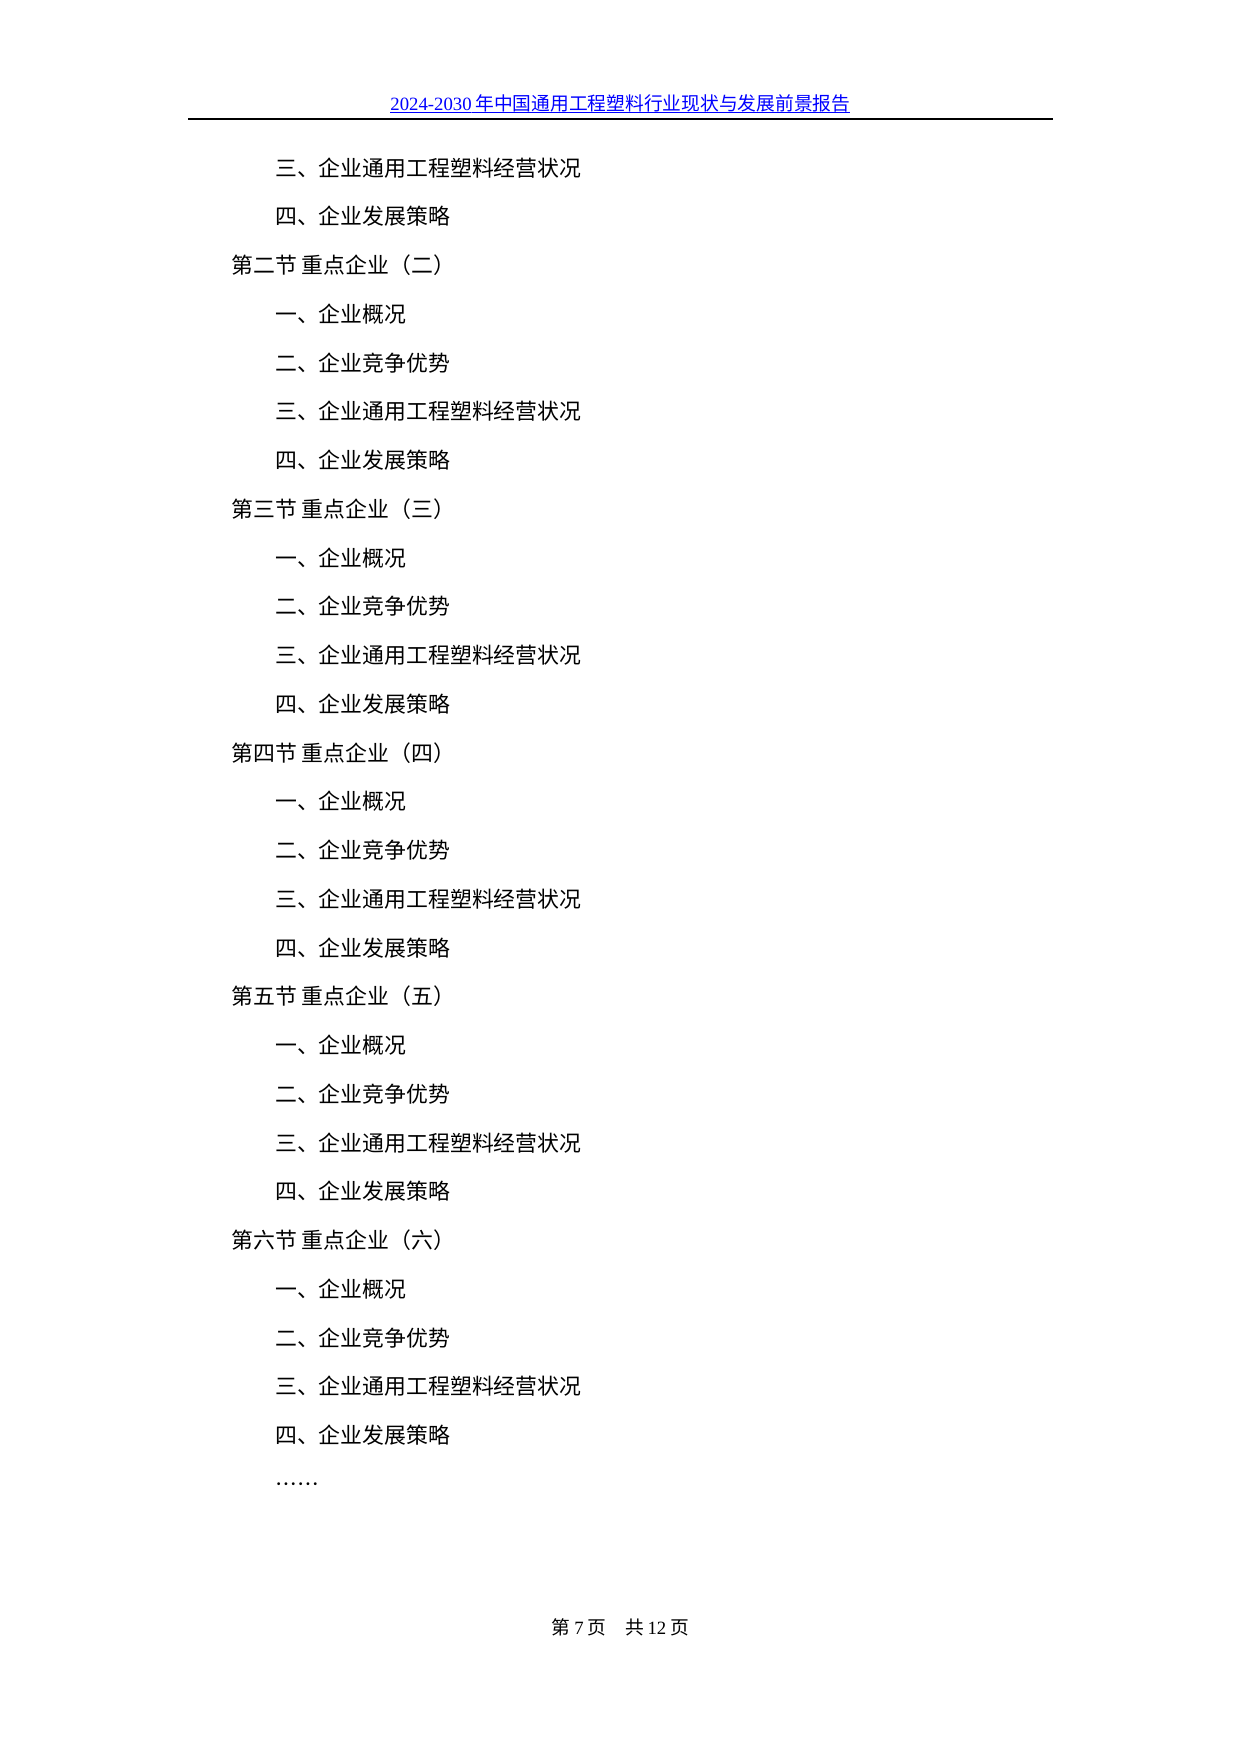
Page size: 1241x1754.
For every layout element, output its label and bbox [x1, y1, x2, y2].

text [187, 150, 1053, 1499]
